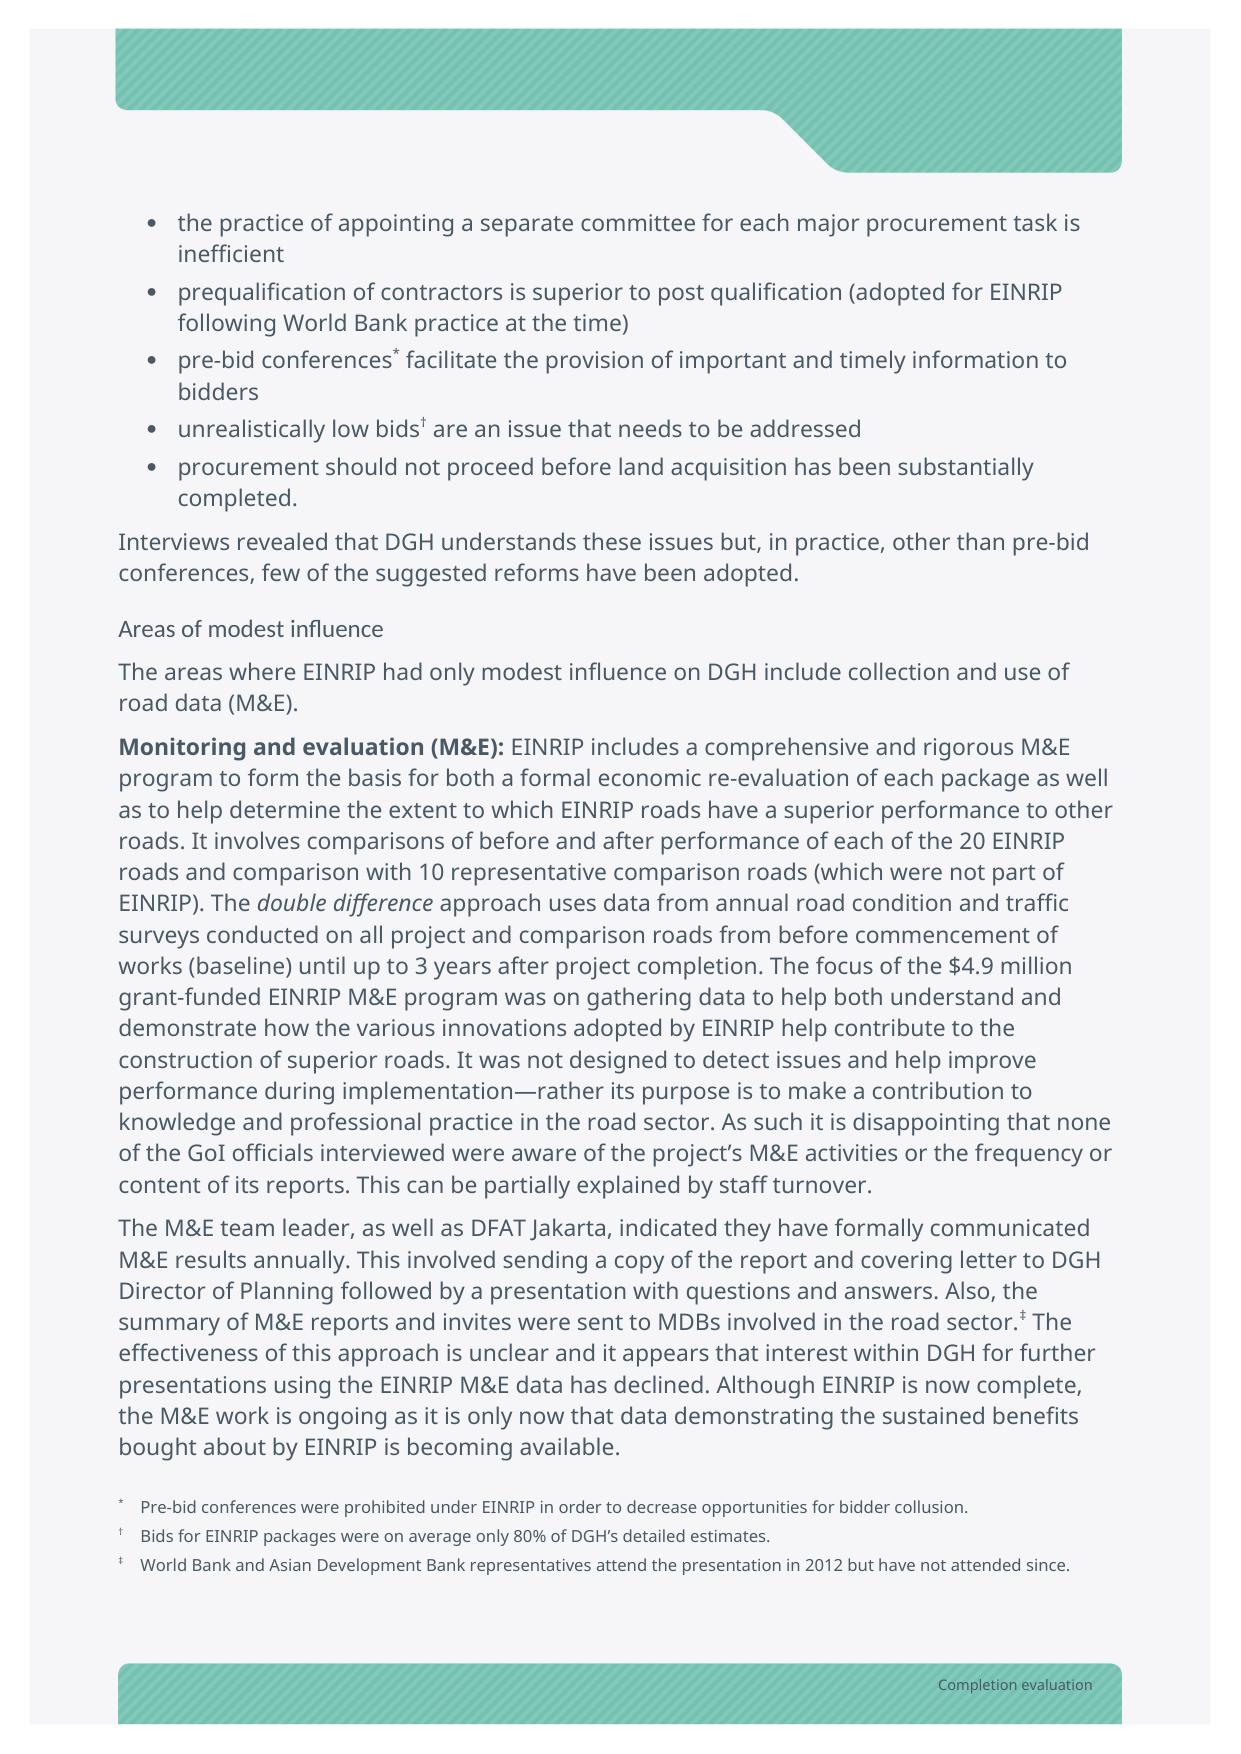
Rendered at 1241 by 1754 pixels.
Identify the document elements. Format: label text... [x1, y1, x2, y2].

text prequalification of contractors is superior to post qualification (adopted for EINRIP following World Bank practice at the time) [148, 276, 1122, 338]
text Monitoring and evaluation (M&E): EINRIP includes a comprehensive and rigorous M&E program to form the basis for both a formal economic re-evaluation of each package as well as to help determine the extent to which EINRIP roads have a superior performance to other roads. It involves comparisons of before and after performance of each of the 20 EINRIP roads and comparison with 10 representative comparison roads (which were not part of EINRIP). The double difference approach uses data from annual road condition and traffic surveys conducted on all project and comparison roads from before commencement of works (baseline) until up to 3 years after project completion. The focus of the $4.9 million grant-funded EINRIP M&E program was on gathering data to help both understand and demonstrate how the various innovations adopted by EINRIP help contribute to the construction of superior roads. It was not designed to detect issues and help improve performance during implementation—rather its purpose is to make a contribution to knowledge and professional practice in the road sector. As such it is disappointing that none of the GoI officials interviewed were aware of the project’s M&E activities or the frequency or content of its reports. This can be partially explained by staff turnover. [118, 731, 1122, 1200]
text pre-bid conferences facilitate the provision of important and timely information to bidders [148, 344, 1122, 407]
text the practice of appointing a separate committee for each major procurement task is inefficient [148, 207, 1122, 269]
picture [0, 0, 1240, 1754]
text procurement should not proceed before land acquisition has been substantially completed. [148, 451, 1122, 513]
text Interviews revealed that DGH understands these issues but, in practice, other than pre-bid conferences, few of the suggested reforms have been adopted. [118, 526, 1122, 588]
text The M&E team leader, as well as DFAT Jakarta, indicated they have formally communicated M&E results annually. This involved sending a copy of the report and covering letter to DGH Director of Planning followed by a presentation with questions and answers. Also, the summary of M&E reports and invites were sent to MDBs involved in the road sector. The effectiveness of this approach is unclear and it appears that interest within DGH for further presentations using the EINRIP M&E data has declined. Although EINRIP is now complete, the M&E work is ongoing as it is only now that data demonstrating the sustained benefits bought about by EINRIP is becoming available. [118, 1212, 1122, 1462]
text The areas where EINRIP had only modest influence on DGH include collection and use of road data (M&E). [118, 656, 1122, 718]
text unrealistically low bids are an issue that needs to be addressed [148, 413, 1122, 444]
subtitle Areas of modest influence [118, 613, 1122, 643]
